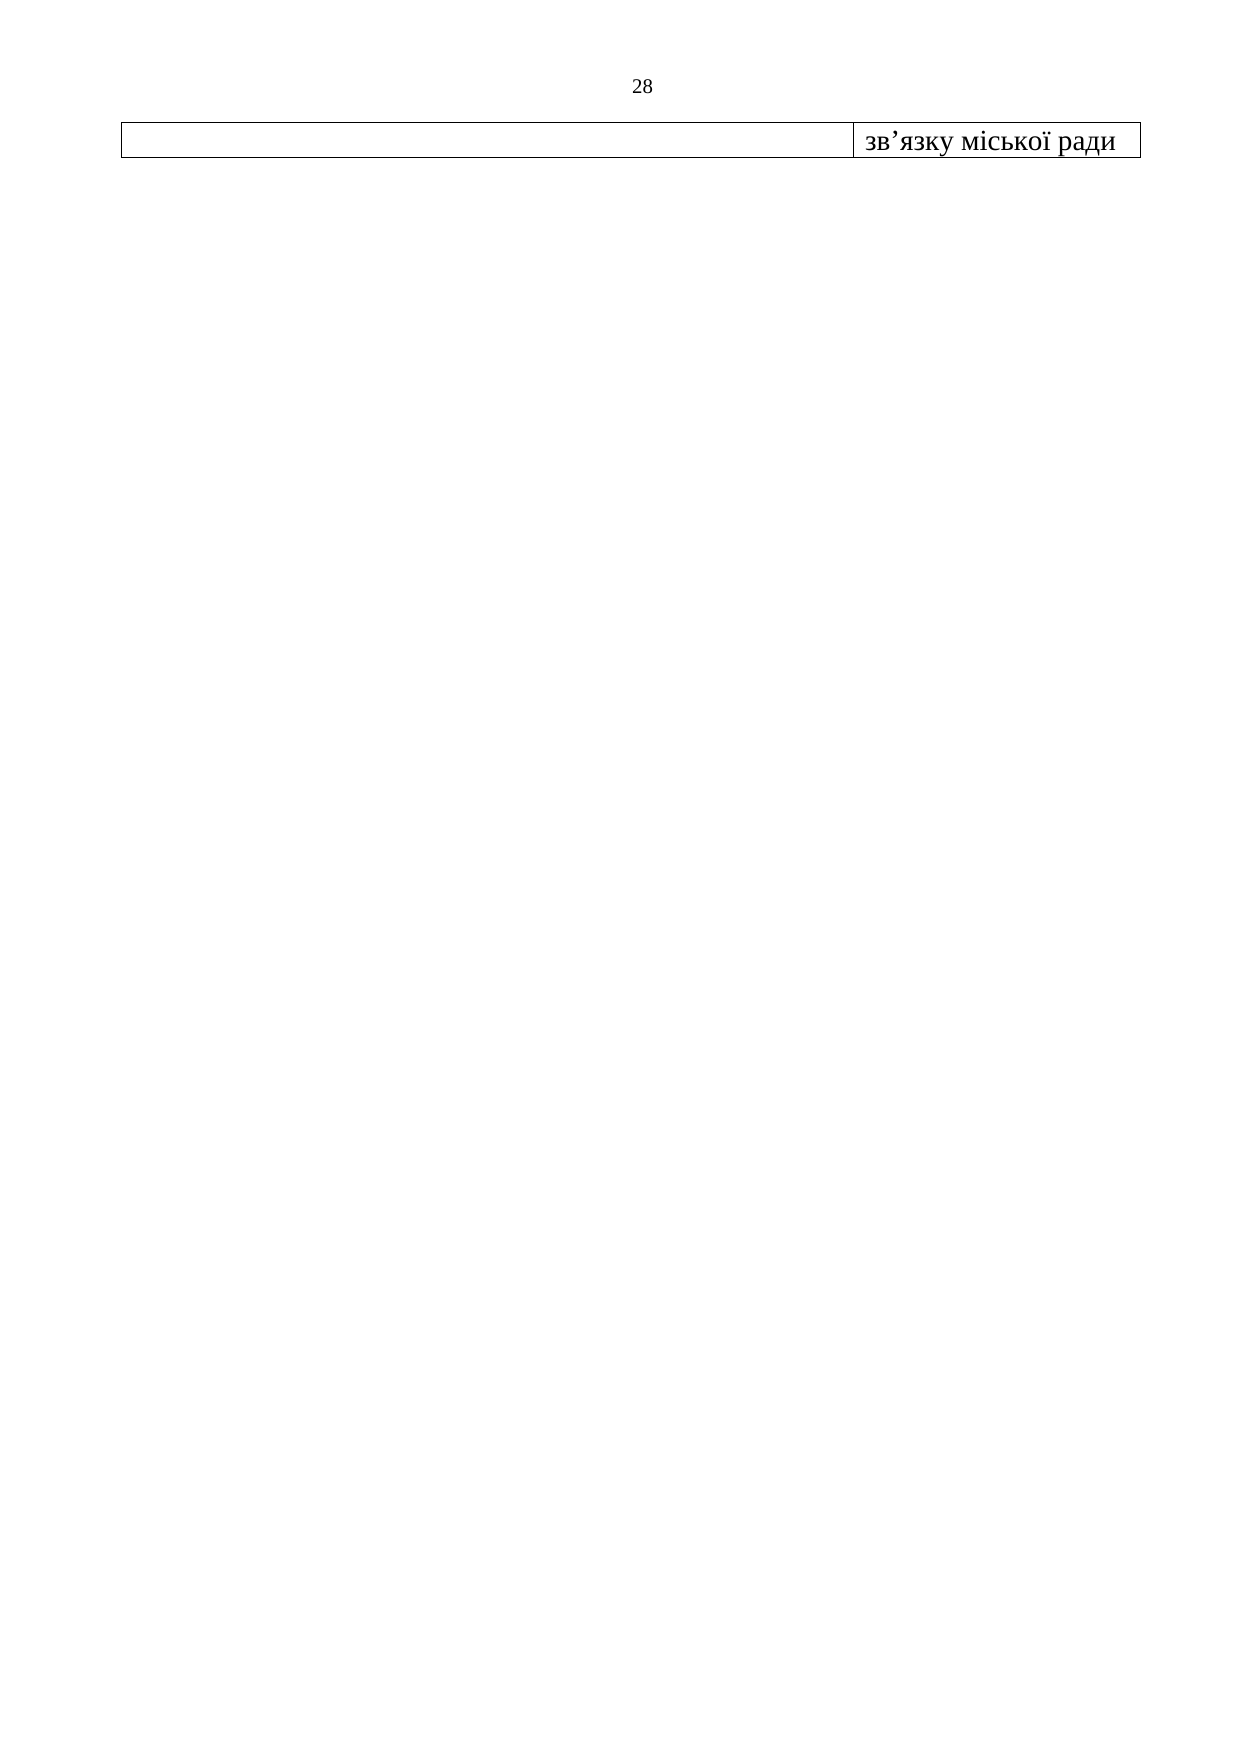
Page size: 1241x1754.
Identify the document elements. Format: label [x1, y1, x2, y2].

table_cell [854, 123, 1140, 157]
table_cell [122, 123, 853, 157]
